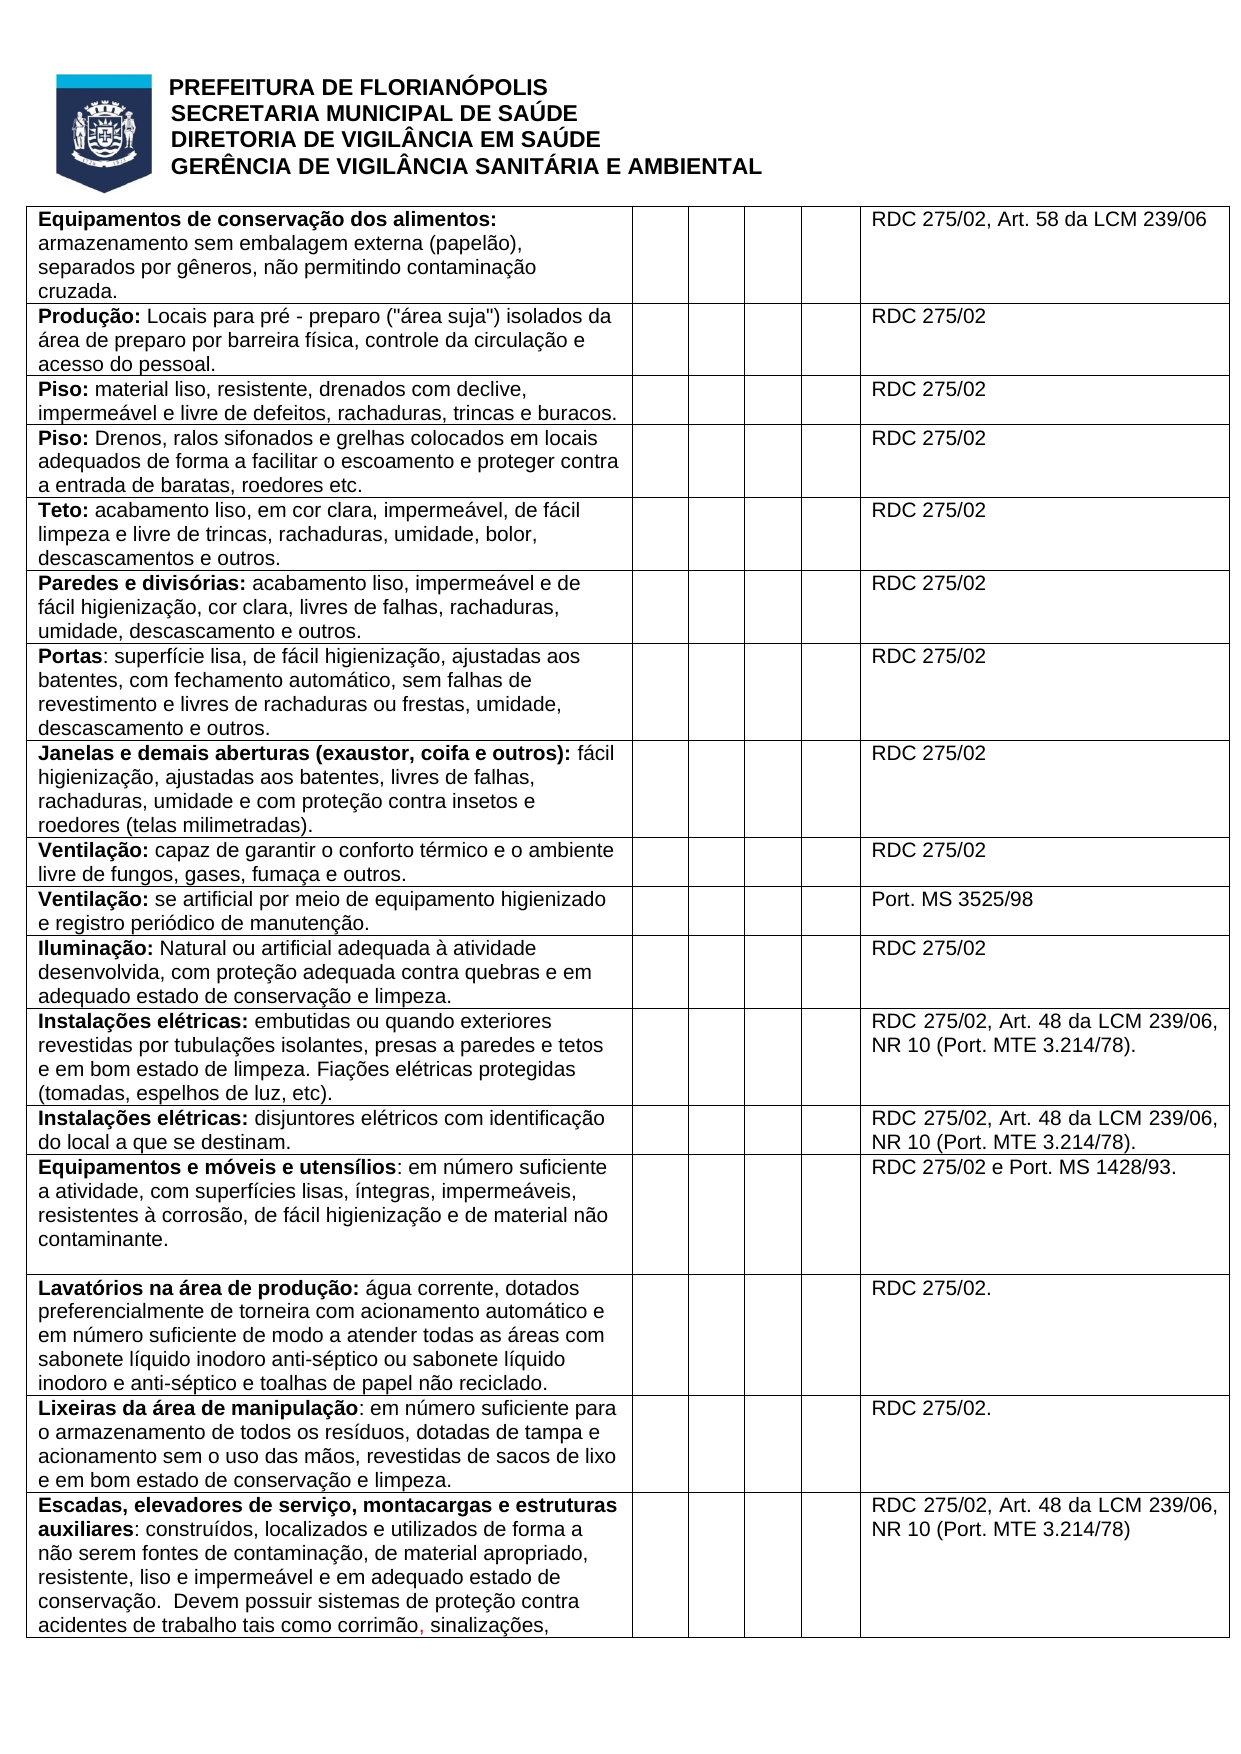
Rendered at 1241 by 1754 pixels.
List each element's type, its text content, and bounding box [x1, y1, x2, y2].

table_cell [745, 838, 801, 886]
table_cell [689, 1009, 744, 1104]
table_cell [802, 887, 860, 935]
table_cell RDC 275/02 [861, 304, 1229, 375]
table_cell RDC 275/02 e Port. MS 1428/93. [861, 1155, 1229, 1274]
table_cell RDC 275/02 [861, 838, 1229, 886]
table_cell RDC 275/02, Art. 58 da LCM 239/06 [861, 207, 1229, 302]
table_cell [745, 304, 801, 375]
table_cell [689, 1493, 744, 1637]
table_cell [633, 936, 688, 1008]
table_cell [745, 644, 801, 740]
table_cell [633, 644, 688, 740]
table_cell RDC 275/02, Art. 48 da LCM 239/06, NR 10 (Port. MTE 3.214/78). [861, 1106, 1229, 1153]
table_cell Instalações elétricas: disjuntores elétricos com identificação do local a que se destinam. [27, 1106, 632, 1153]
table_cell [745, 1155, 801, 1274]
table_cell [802, 936, 860, 1008]
table_cell RDC 275/02 [861, 741, 1229, 837]
table_cell [633, 304, 688, 375]
table_cell [802, 1106, 860, 1153]
table_cell RDC 275/02 [861, 498, 1229, 570]
table_cell Lixeiras da área de manipulação: em número suficiente para o armazenamento de todos os resíduos, dotadas de tampa e acionamento sem o uso das mãos, revestidas de sacos de lixo e em bom estado de conservação e limpeza. [27, 1396, 632, 1492]
table_cell [745, 207, 801, 302]
picture [56, 74, 152, 194]
table_cell [689, 376, 744, 424]
table_cell [745, 1275, 801, 1395]
table_cell Instalações elétricas: embutidas ou quando exteriores revestidas por tubulações isolantes, presas a paredes e tetos e em bom estado de limpeza. Fiações elétricas protegidas (tomadas, espelhos de luz, etc). [27, 1009, 632, 1104]
table_cell Lavatórios na área de produção: água corrente, dotados preferencialmente de torneira com acionamento automático e em número suficiente de modo a atender todas as áreas com sabonete líquido inodoro anti-séptico ou sabonete líquido inodoro e anti-séptico e toalhas de papel não reciclado. [27, 1275, 632, 1395]
table_cell RDC 275/02 [861, 376, 1229, 424]
table_cell [633, 425, 688, 497]
table_cell Ventilação: se artificial por meio de equipamento higienizado e registro periódico de manutenção. [27, 887, 632, 935]
table_cell [689, 571, 744, 643]
table_cell [689, 1396, 744, 1492]
table_cell RDC 275/02. [861, 1396, 1229, 1492]
table_cell RDC 275/02, Art. 48 da LCM 239/06, NR 10 (Port. MTE 3.214/78). [861, 1009, 1229, 1104]
table_cell [802, 1009, 860, 1104]
table_cell [689, 838, 744, 886]
table_cell [802, 1396, 860, 1492]
table_cell [802, 1155, 860, 1274]
table_cell [633, 207, 688, 302]
table_cell [802, 304, 860, 375]
table_cell [689, 498, 744, 570]
table_cell [633, 571, 688, 643]
table_cell [745, 376, 801, 424]
table_cell [745, 887, 801, 935]
table_cell [802, 644, 860, 740]
table_cell RDC 275/02 [861, 936, 1229, 1008]
table_cell Portas: superfície lisa, de fácil higienização, ajustadas aos batentes, com fechamento automático, sem falhas de revestimento e livres de rachaduras ou frestas, umidade, descascamento e outros. [27, 644, 632, 740]
table_cell [745, 425, 801, 497]
table_cell [689, 207, 744, 302]
table_cell [802, 1275, 860, 1395]
table_cell [745, 741, 801, 837]
table_cell [802, 207, 860, 302]
table_cell Produção: Locais para pré - preparo ("área suja") isolados da área de preparo por barreira física, controle da circulação e acesso do pessoal. [27, 304, 632, 375]
table_cell [802, 376, 860, 424]
table_cell RDC 275/02, Art. 48 da LCM 239/06, NR 10 (Port. MTE 3.214/78) [861, 1493, 1229, 1637]
table_cell RDC 275/02 [861, 644, 1229, 740]
table_cell [689, 425, 744, 497]
table_cell [633, 741, 688, 837]
table_cell Janelas e demais aberturas (exaustor, coifa e outros): fácil higienização, ajustadas aos batentes, livres de falhas, rachaduras, umidade e com proteção contra insetos e roedores (telas milimetradas). [27, 741, 632, 837]
table_cell [745, 936, 801, 1008]
table_cell [689, 1155, 744, 1274]
table_cell [802, 741, 860, 837]
table_cell [633, 838, 688, 886]
table_cell [802, 425, 860, 497]
table_cell [745, 571, 801, 643]
table_cell [633, 376, 688, 424]
table_cell [633, 1155, 688, 1274]
table_cell RDC 275/02 [861, 425, 1229, 497]
table_cell [633, 1009, 688, 1104]
table_cell [689, 1106, 744, 1153]
table_cell [802, 498, 860, 570]
table_cell Piso: Drenos, ralos sifonados e grelhas colocados em locais adequados de forma a facilitar o escoamento e proteger contra a entrada de baratas, roedores etc. [27, 425, 632, 497]
table_cell [689, 936, 744, 1008]
table_cell [633, 498, 688, 570]
table_cell [633, 1275, 688, 1395]
table_cell Port. MS 3525/98 [861, 887, 1229, 935]
table_cell [689, 741, 744, 837]
table_cell RDC 275/02 [861, 571, 1229, 643]
table_cell [689, 644, 744, 740]
table_cell [633, 1493, 688, 1637]
table_cell [745, 1493, 801, 1637]
table_cell RDC 275/02. [861, 1275, 1229, 1395]
table_cell [802, 1493, 860, 1637]
table_cell [802, 571, 860, 643]
table_cell [689, 1275, 744, 1395]
table_cell [802, 838, 860, 886]
table_cell [633, 1396, 688, 1492]
table_cell [745, 498, 801, 570]
table_cell Equipamentos e móveis e utensílios: em número suficiente a atividade, com superfícies lisas, íntegras, impermeáveis, resistentes à corrosão, de fácil higienização e de material não contaminante. [27, 1155, 632, 1274]
table_cell Equipamentos de conservação dos alimentos: armazenamento sem embalagem externa (papelão), separados por gêneros, não permitindo contaminação cruzada. [27, 207, 632, 302]
table_cell [689, 304, 744, 375]
table_cell [745, 1396, 801, 1492]
table_cell [689, 887, 744, 935]
table_cell Paredes e divisórias: acabamento liso, impermeável e de fácil higienização, cor clara, livres de falhas, rachaduras, umidade, descascamento e outros. [27, 571, 632, 643]
table_cell [633, 1106, 688, 1153]
table_cell [633, 887, 688, 935]
table_cell Teto: acabamento liso, em cor clara, impermeável, de fácil limpeza e livre de trincas, rachaduras, umidade, bolor, descascamentos e outros. [27, 498, 632, 570]
table_cell [745, 1009, 801, 1104]
table_cell [745, 1106, 801, 1153]
table_cell Ventilação: capaz de garantir o conforto térmico e o ambiente livre de fungos, gases, fumaça e outros. [27, 838, 632, 886]
table_cell Piso: material liso, resistente, drenados com declive, impermeável e livre de defeitos, rachaduras, trincas e buracos. [27, 376, 632, 424]
table_cell Iluminação: Natural ou artificial adequada à atividade desenvolvida, com proteção adequada contra quebras e em adequado estado de conservação e limpeza. [27, 936, 632, 1008]
